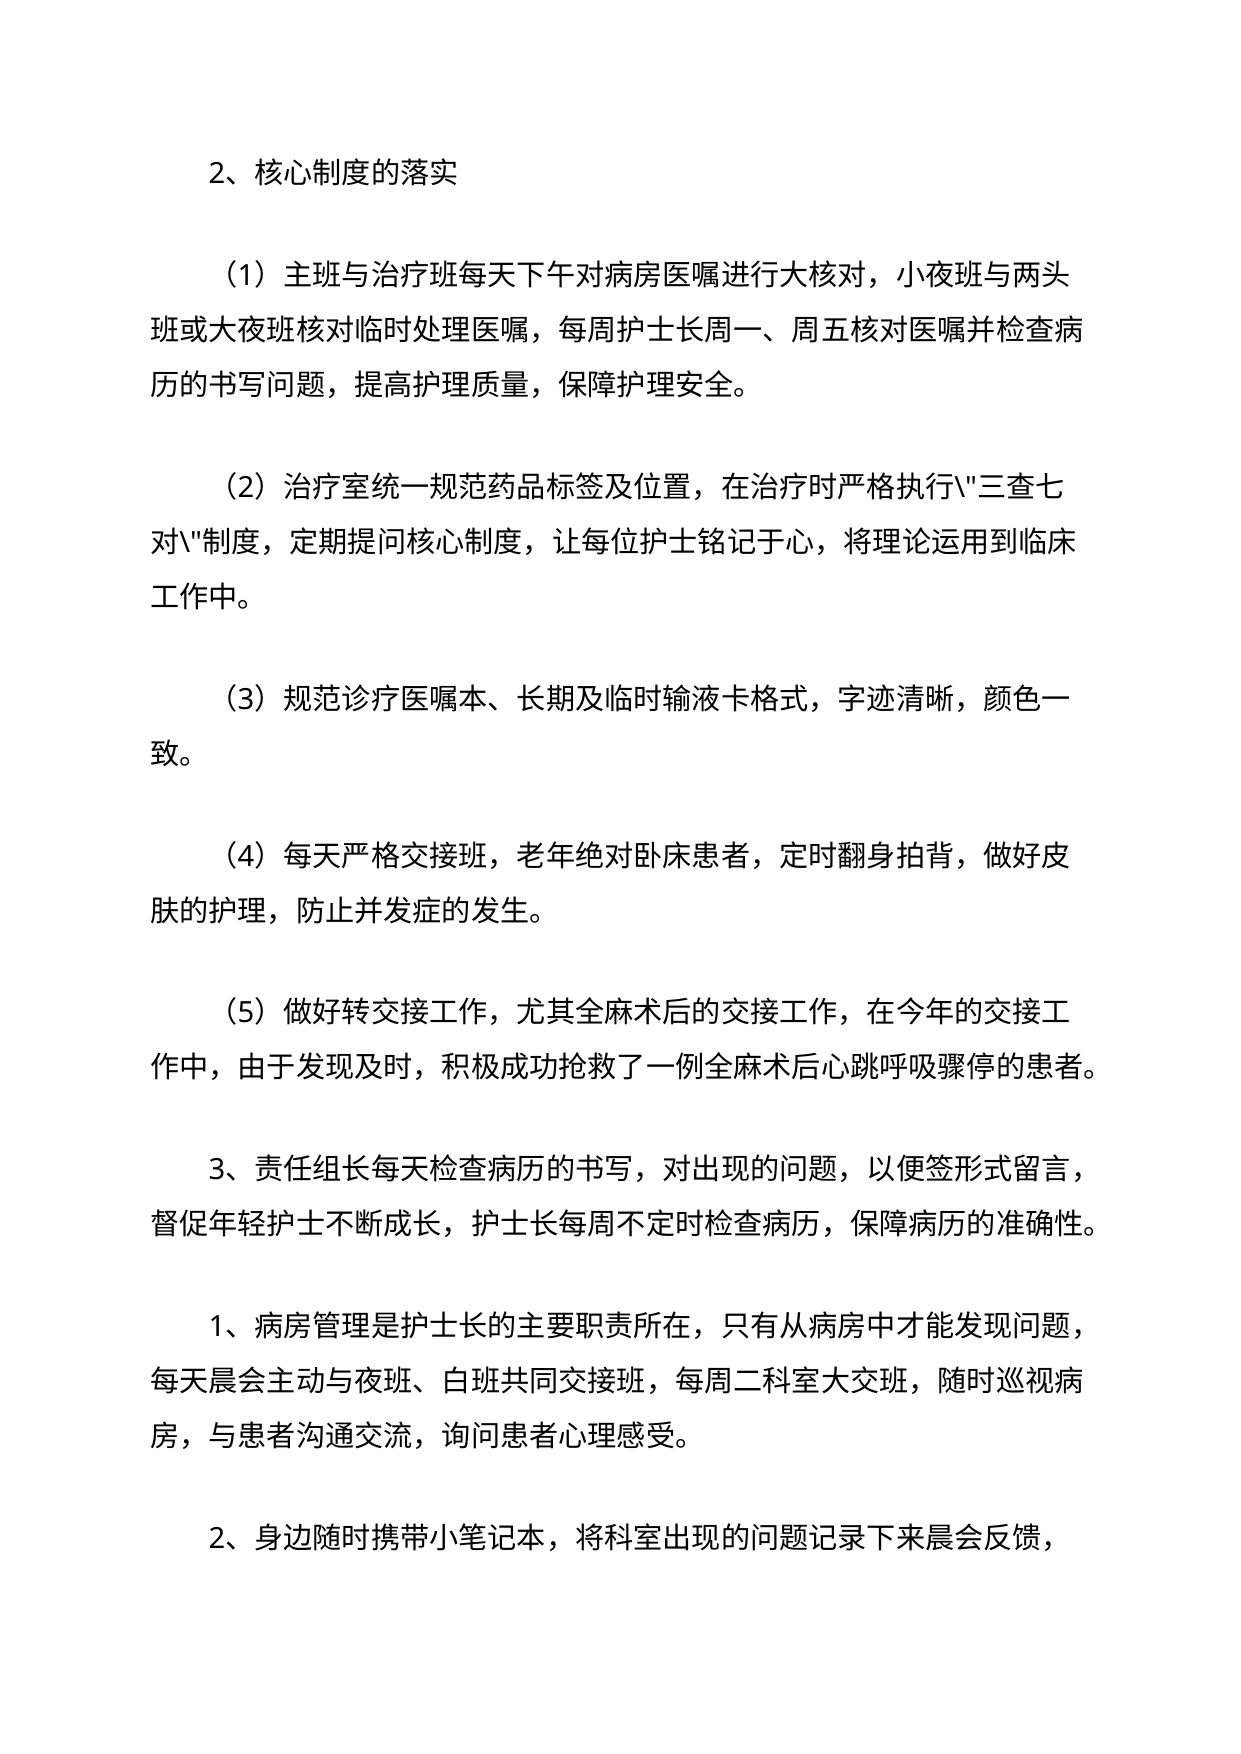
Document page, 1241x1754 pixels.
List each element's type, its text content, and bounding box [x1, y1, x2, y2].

text （2）治疗室统一规范药品标签及位置，在治疗时严格执行\"三查七对\"制度，定期提问核心制度，让每位护士铭记于心，将理论运用到临床工作中。 [150, 464, 1090, 616]
text （3）规范诊疗医嘱本、长期及临时输液卡格式，字迹清晰，颜色一致。 [150, 675, 1090, 773]
text 3、责任组长每天检查病历的书写，对出现的问题，以便签形式留言，督促年轻护士不断成长，护士长每周不定时检查病历，保障病历的准确性。 [150, 1146, 1090, 1243]
text （5）做好转交接工作，尤其全麻术后的交接工作，在今年的交接工作中，由于发现及时，积极成功抢救了一例全麻术后心跳呼吸骤停的患者。 [150, 989, 1090, 1086]
text （1）主班与治疗班每天下午对病房医嘱进行大核对，小夜班与两头班或大夜班核对临时处理医嘱，每周护士长周一、周五核对医嘱并检查病历的书写问题，提高护理质量，保障护理安全。 [150, 252, 1090, 404]
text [150, 1514, 1090, 1557]
text 2、核心制度的落实 [150, 150, 1090, 192]
text 1、病房管理是护士长的主要职责所在，只有从病房中才能发现问题，每天晨会主动与夜班、白班共同交接班，每周二科室大交班，随时巡视病房，与患者沟通交流，询问患者心理感受。 [150, 1302, 1090, 1455]
text （4）每天严格交接班，老年绝对卧床患者，定时翻身拍背，做好皮肤的护理，防止并发症的发生。 [150, 832, 1090, 929]
